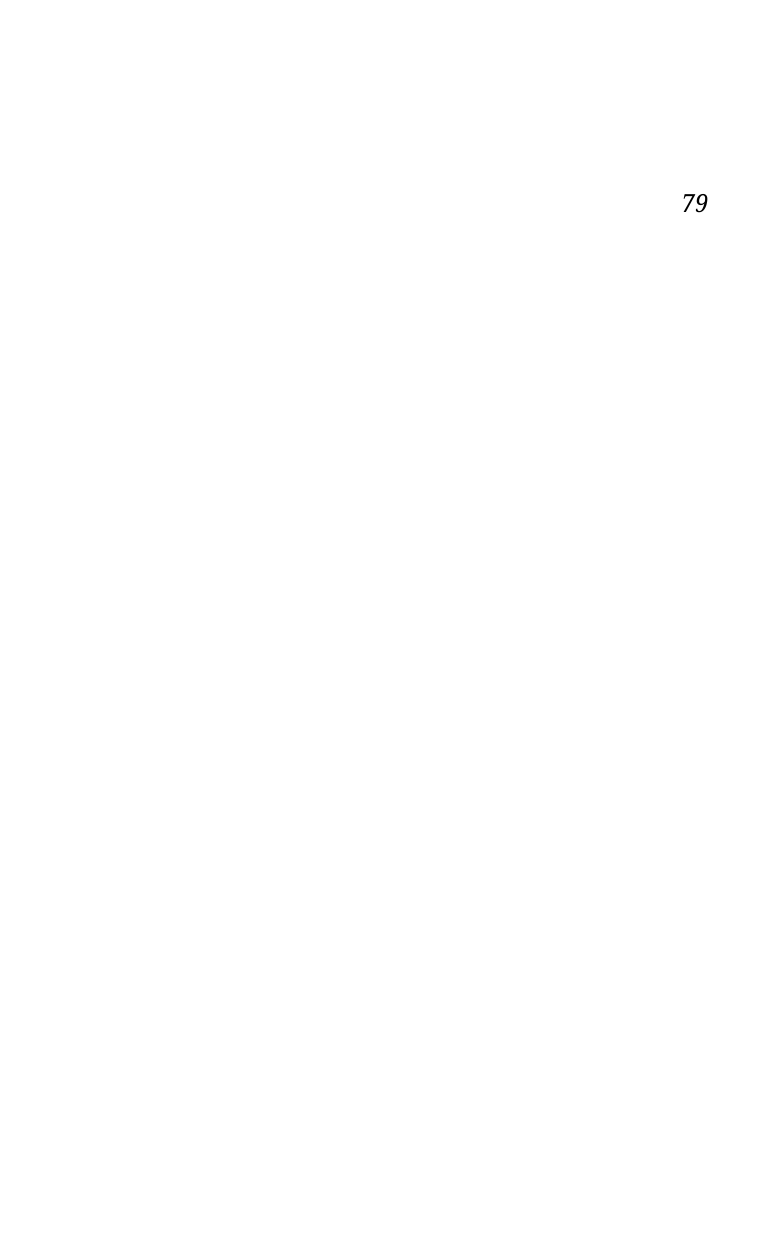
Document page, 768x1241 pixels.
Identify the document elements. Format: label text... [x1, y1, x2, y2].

subtitle 79 [48, 186, 708, 220]
